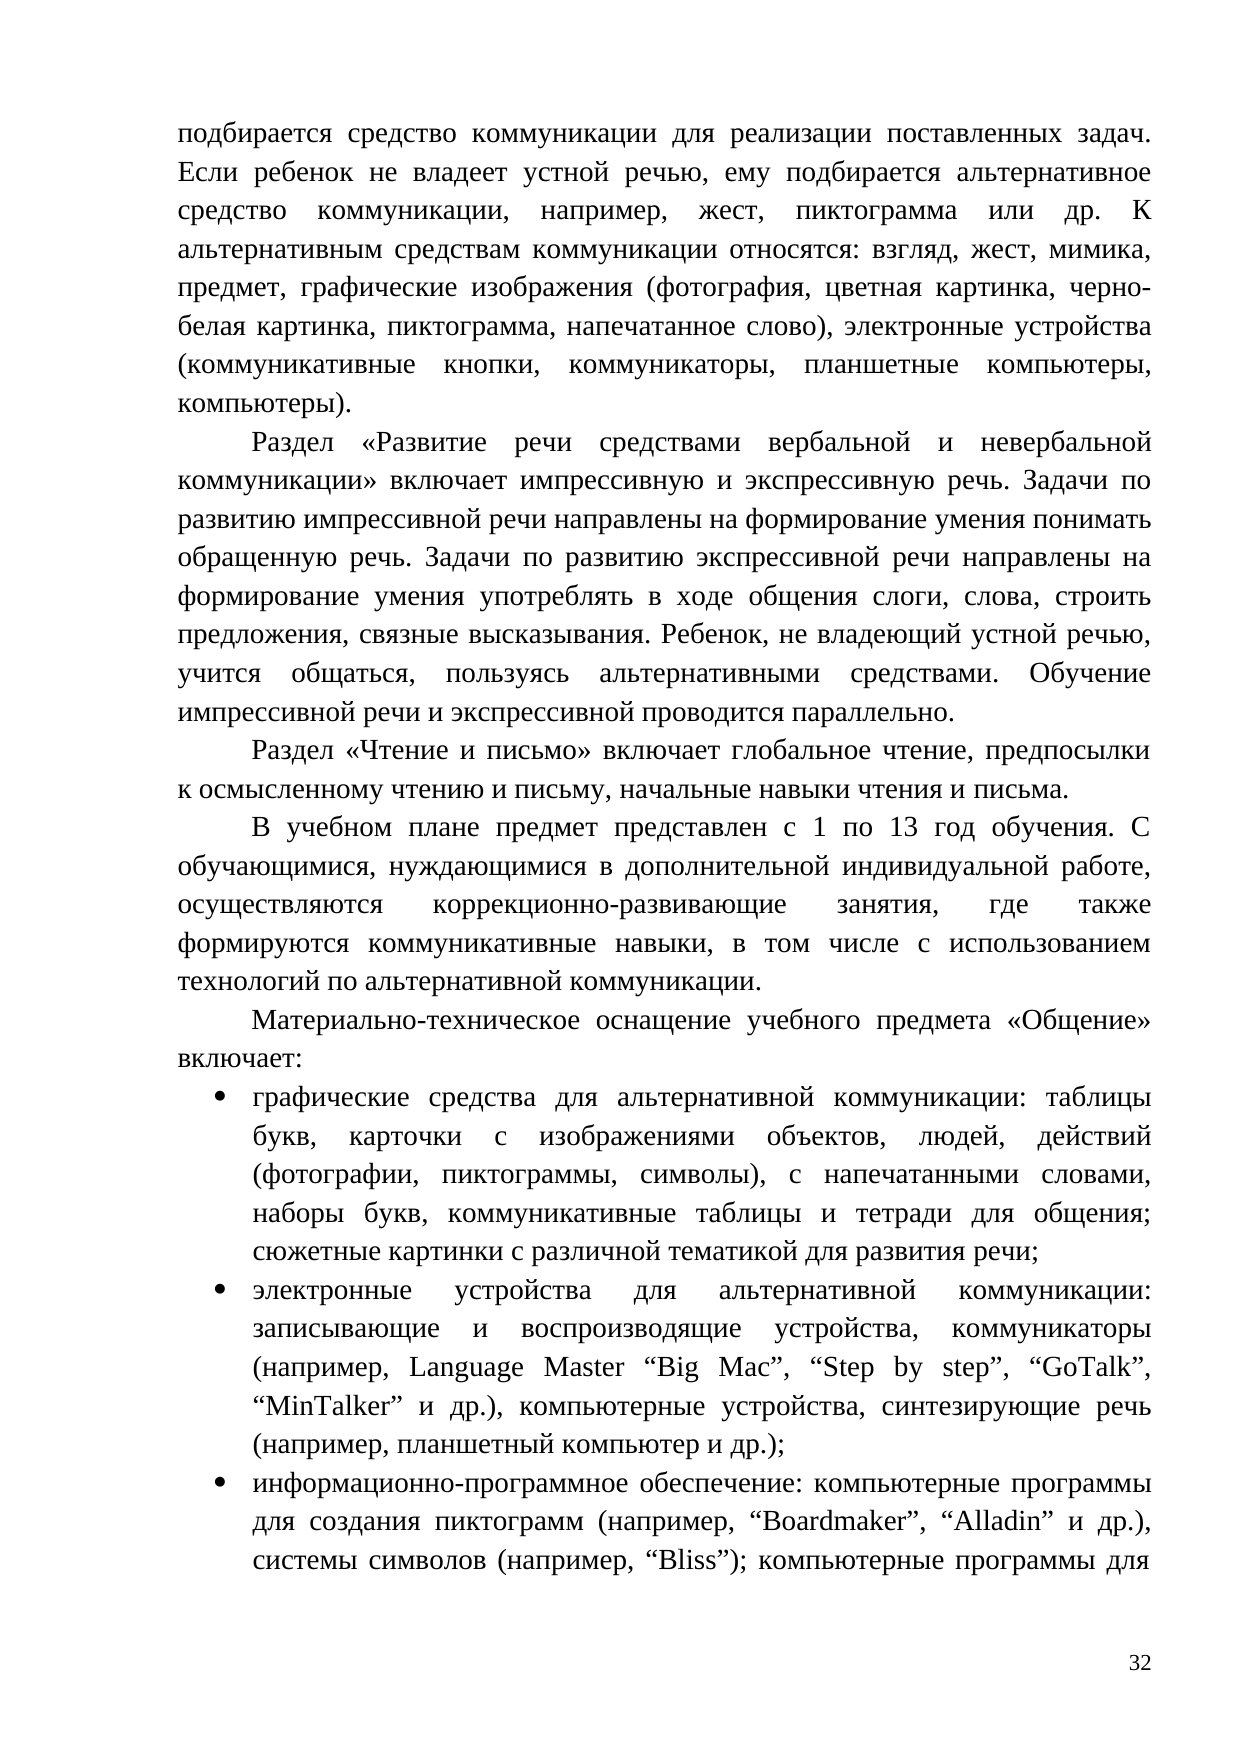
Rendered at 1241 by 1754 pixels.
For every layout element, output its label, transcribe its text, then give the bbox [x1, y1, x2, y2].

text Раздел «Развитие речи средствами вербальной и невербальной коммуникации» включает импрессивную и экспрессивную речь. Задачи по развитию импрессивной речи направлены на формирование умения понимать обращенную речь. Задачи по развитию экспрессивной речи направлены на формирование умения употреблять в ходе общения слоги, слова, строить предложения, связные высказывания. Ребенок, не владеющий устной речью, учится общаться, пользуясь альтернативными средствами. Обучение импрессивной речи и экспрессивной проводится параллельно. [177, 424, 1152, 727]
text Раздел «Чтение и письмо» включает глобальное чтение, предпосылки к осмысленному чтению и письму, начальные навыки чтения и письма. [177, 732, 1151, 804]
text Материально-техническое оснащение учебного предмета «Общение» включает: [177, 1002, 1152, 1074]
list информационно-программное обеспечение: компьютерные программы для создания пиктограмм (например, “Boardmaker”, “Alladin” и др.), системы символов (например, “Bliss”); компьютерные программы для [215, 1465, 1152, 1576]
text подбирается средство коммуникации для реализации поставленных задач. Если ребенок не владеет устной речью, ему подбирается альтернативное средство коммуникации, например, жест, пиктограмма или др. К альтернативным средствам коммуникации относятся: взгляд, жест, мимика, предмет, графические изображения (фотография, цветная картинка, черно- белая картинка, пиктограмма, напечатанное слово), электронные устройства (коммуникативные кнопки, коммуникаторы, планшетные компьютеры, компьютеры). [177, 115, 1152, 419]
text В учебном плане предмет представлен с 1 по 13 год обучения. С обучающимися, нуждающимися в дополнительной индивидуальной работе, осуществляются коррекционно-развивающие занятия, где также формируются коммуникативные навыки, в том числе с использованием технологий по альтернативной коммуникации. [177, 809, 1152, 997]
list графические средства для альтернативной коммуникации: таблицы букв, карточки с изображениями объектов, людей, действий (фотографии, пиктограммы, символы), с напечатанными словами, наборы букв, коммуникативные таблицы и тетради для общения; сюжетные картинки с различной тематикой для развития речи; [215, 1079, 1152, 1267]
list электронные устройства для альтернативной коммуникации: записывающие и воспроизводящие устройства, коммуникаторы (например, Language Master “Big Mac”, “Step by step”, “GoTalk”, “MinTalker” и др.), компьютерные устройства, синтезирующие речь (например, планшетный компьютер и др.); [215, 1272, 1152, 1460]
